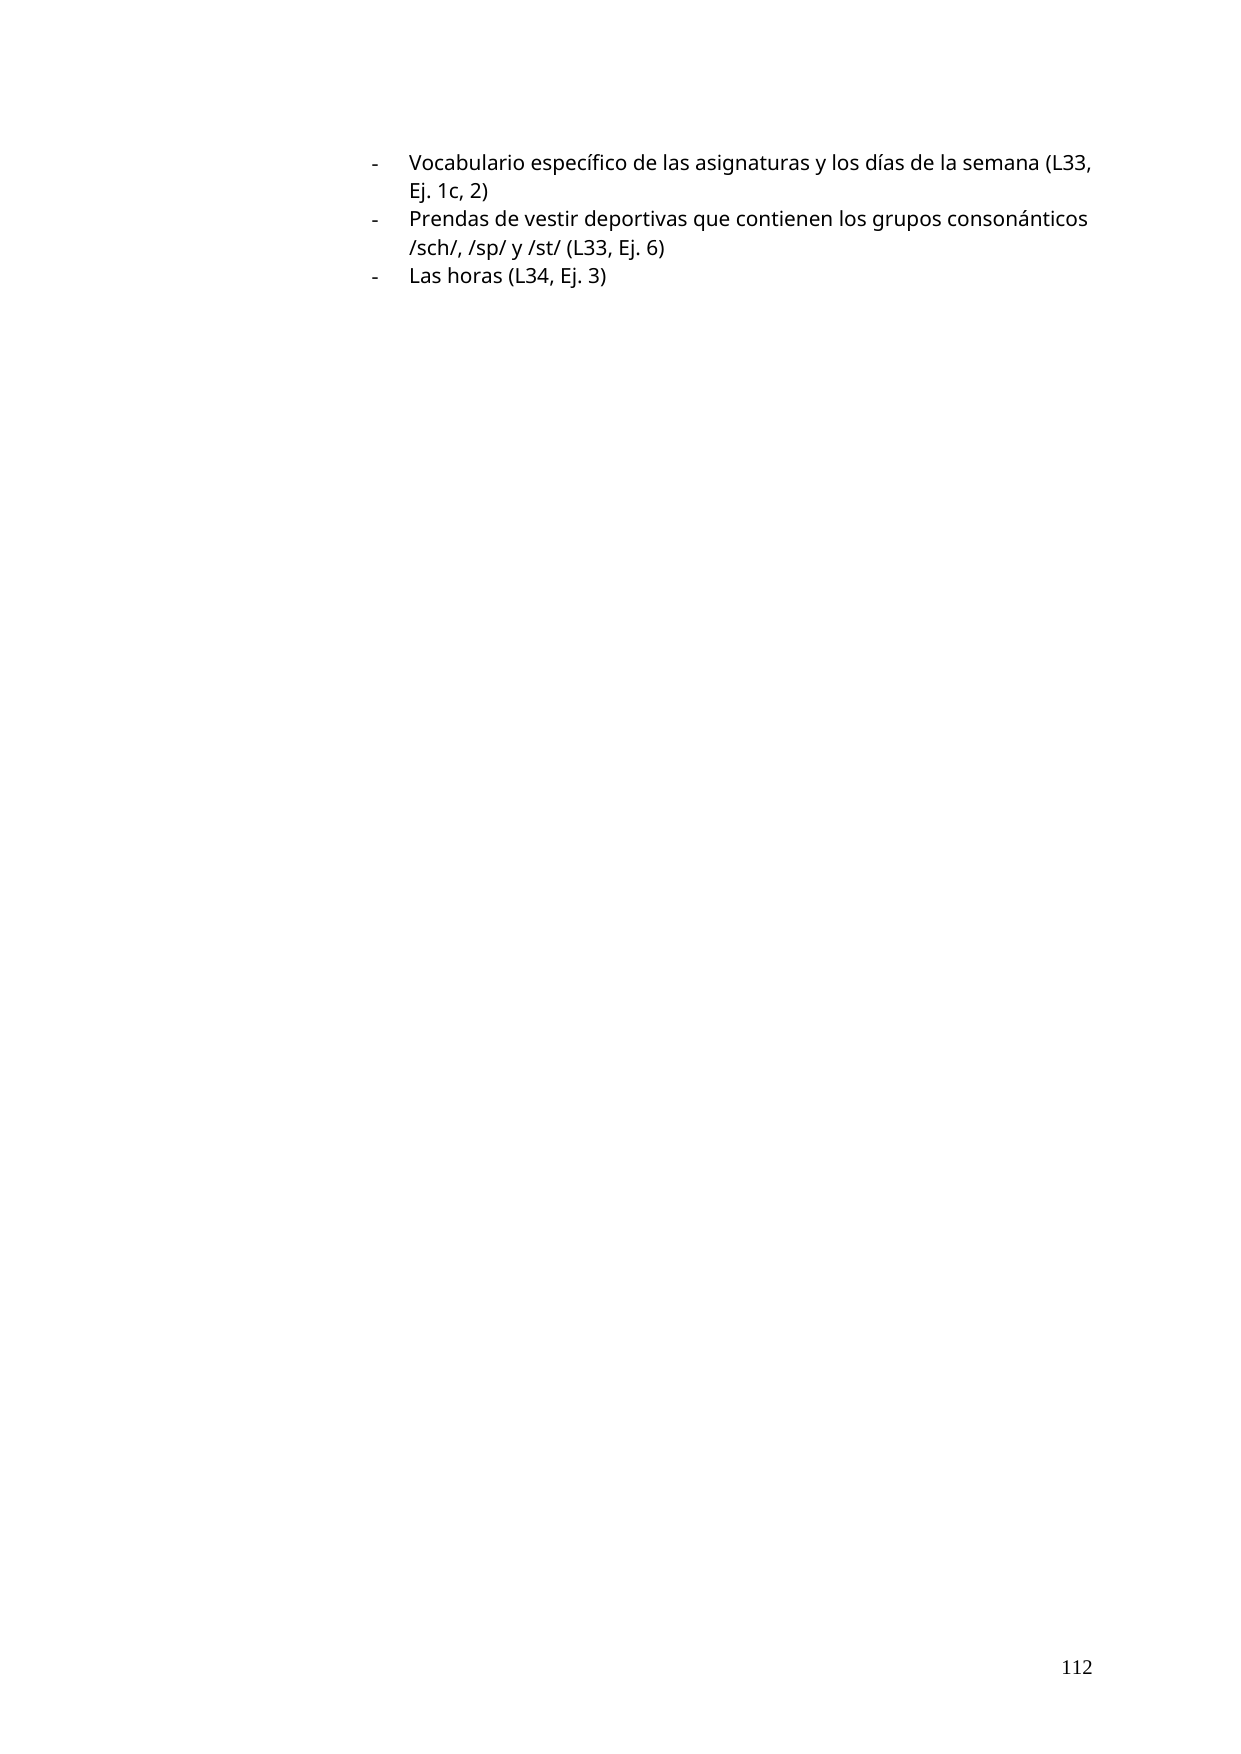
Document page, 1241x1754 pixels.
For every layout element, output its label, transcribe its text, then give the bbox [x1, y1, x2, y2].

list Prendas de vestir deportivas que contienen los grupos consonánticos /sch/, /sp/ y /st/ (L33, Ej. 6) [371, 204, 1093, 261]
list Vocabulario específico de las asignaturas y los días de la semana (L33, Ej. 1c, 2) [371, 148, 1093, 204]
list Las horas (L34, Ej. 3) [371, 261, 1093, 290]
